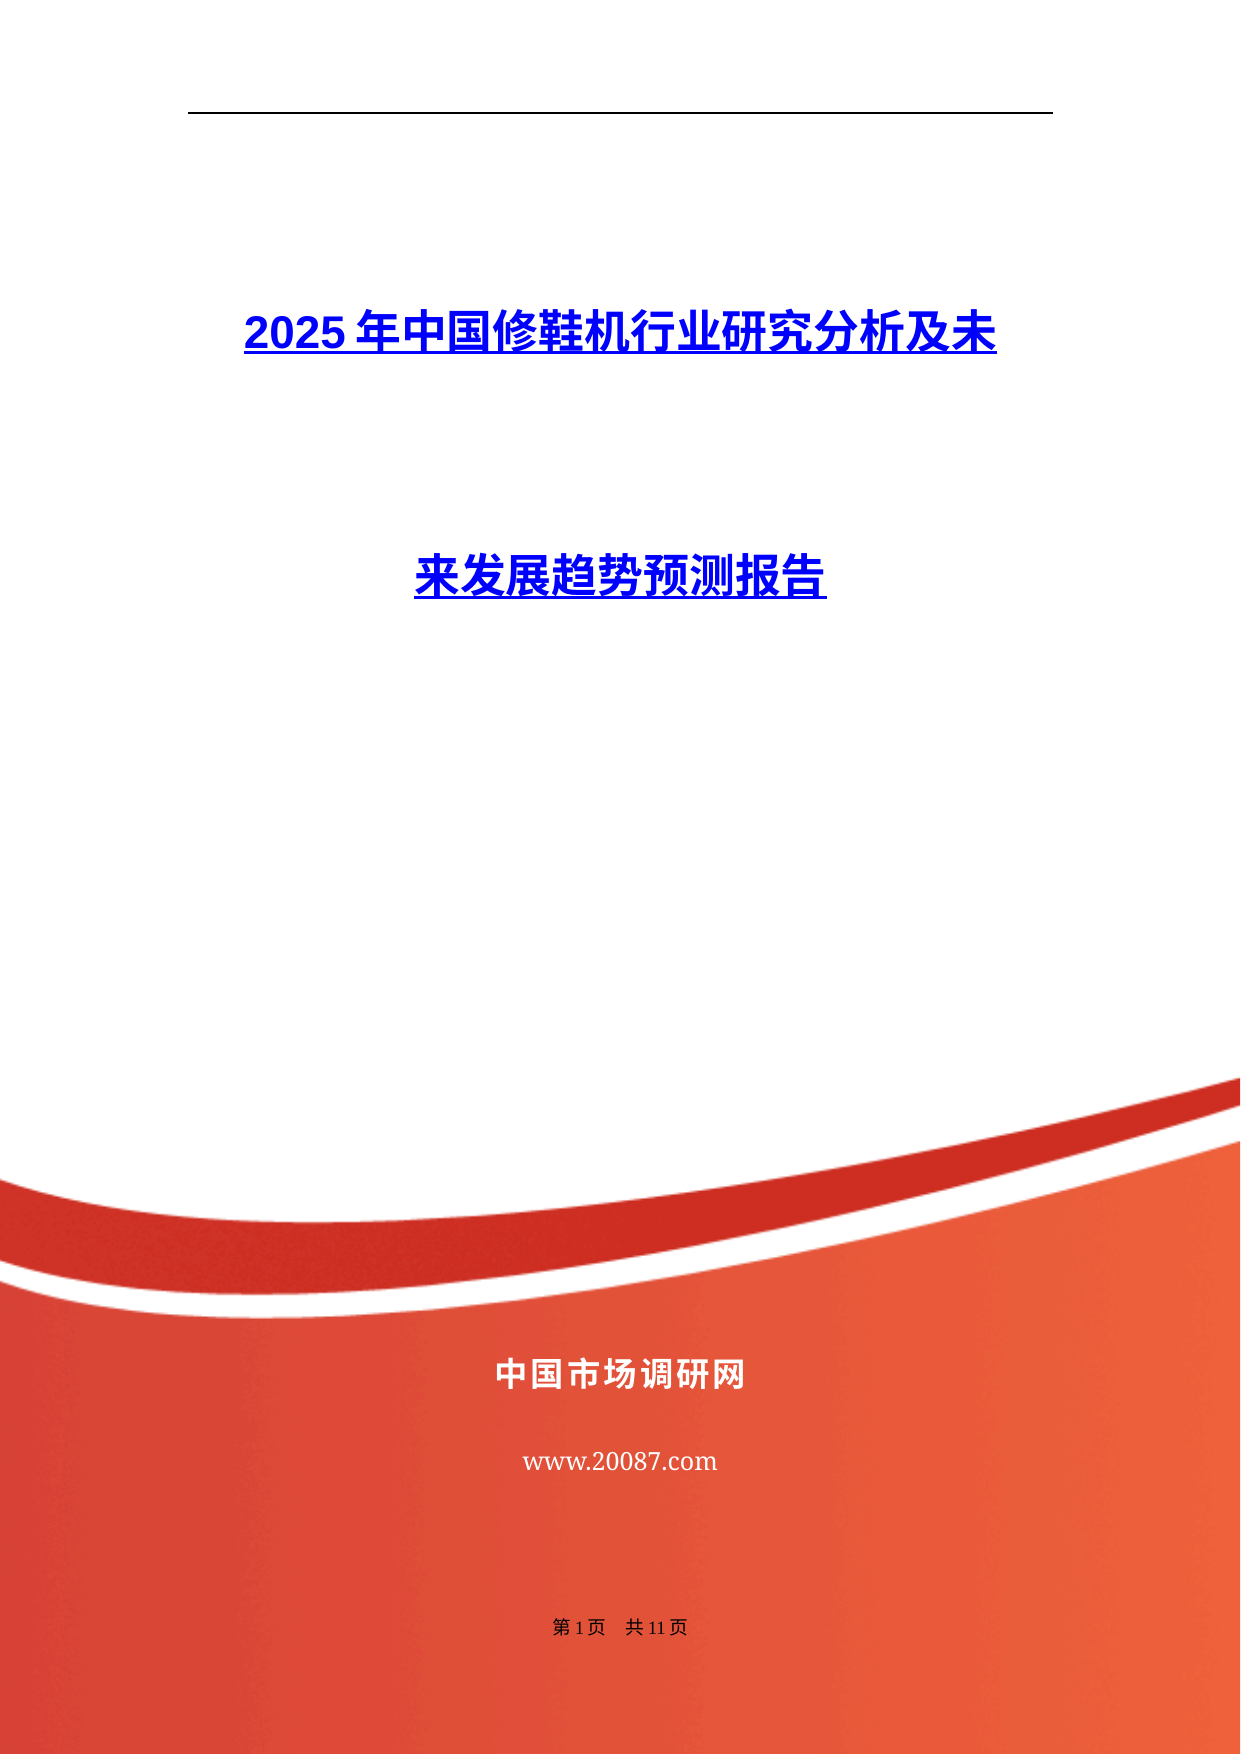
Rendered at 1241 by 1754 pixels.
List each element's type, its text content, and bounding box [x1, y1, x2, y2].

table_header 2025年中国修鞋机行业研究分析及未来发展趋势预测报告 [188, 207, 1053, 773]
picture [0, 1006, 1241, 1754]
text www.20087.com [187, 1428, 1053, 1493]
subtitle 中国市场调研网 [187, 1339, 1053, 1404]
